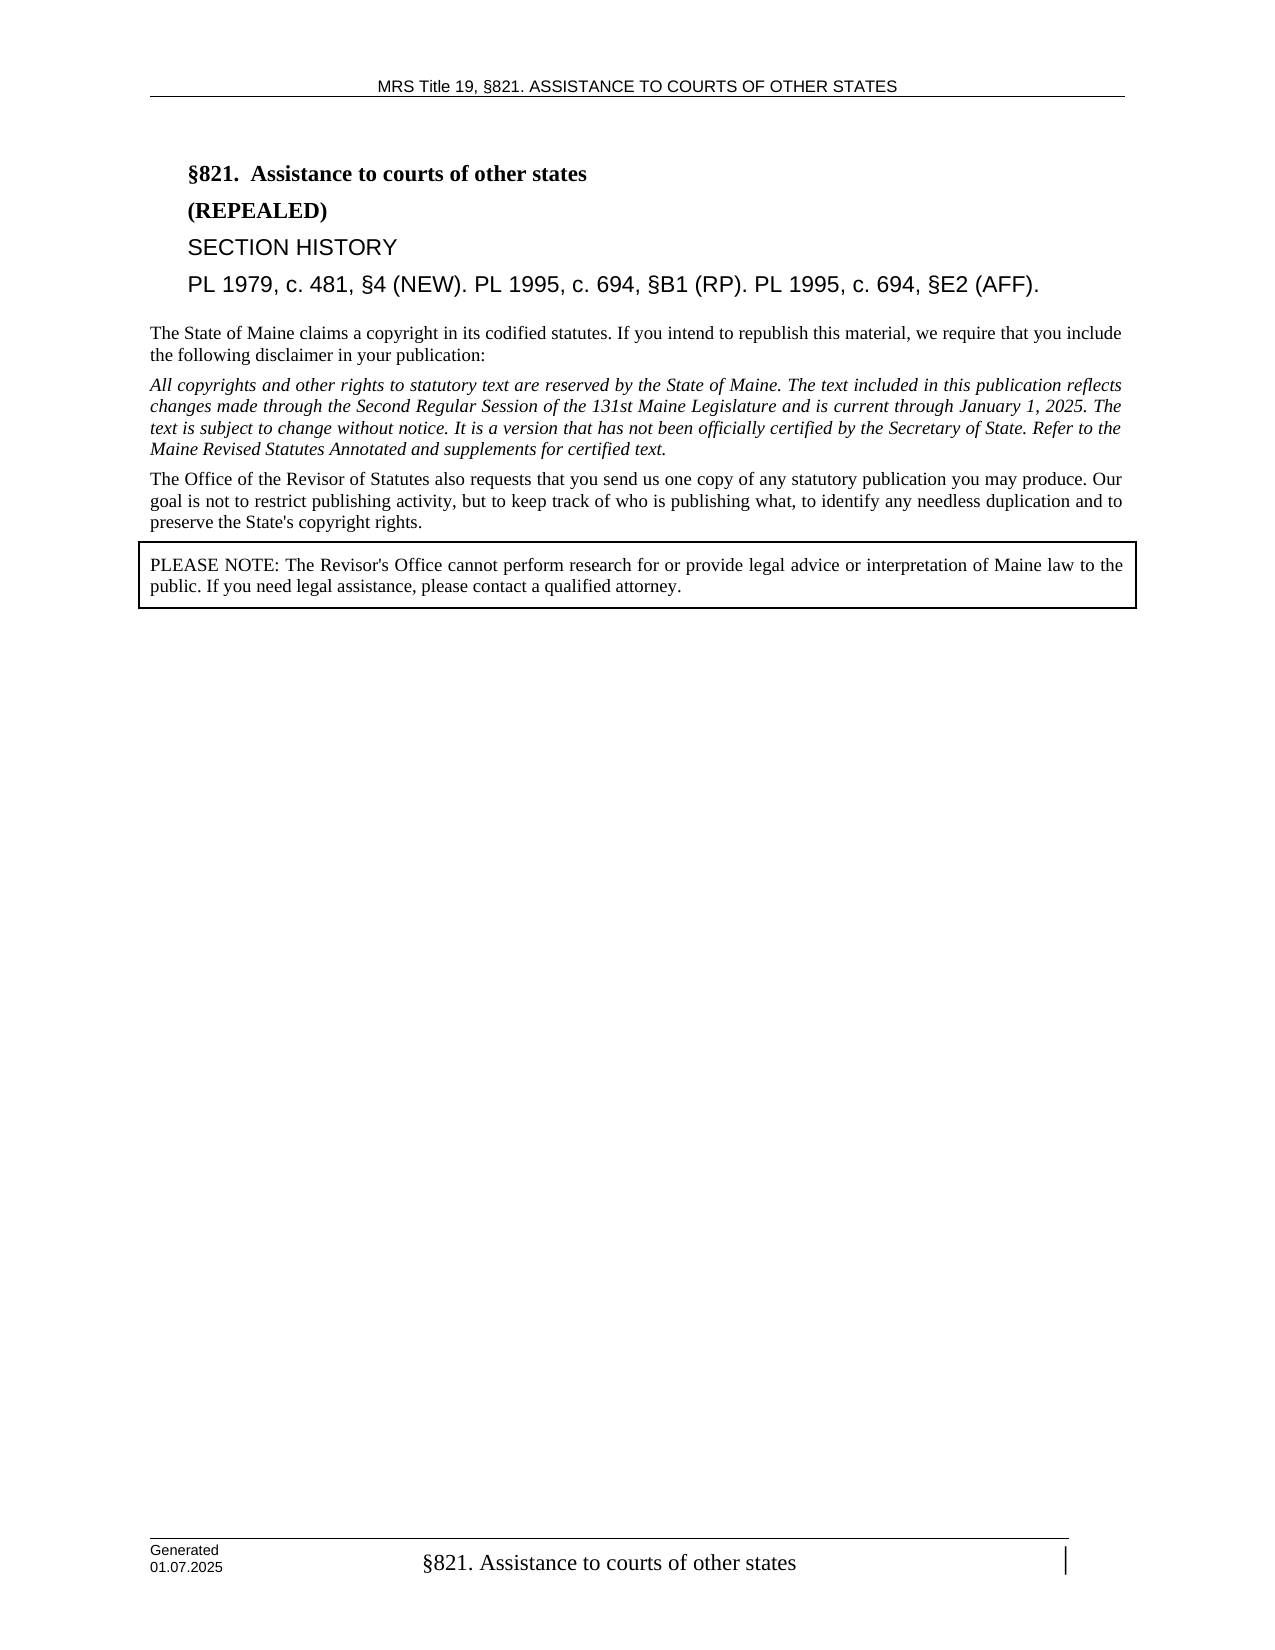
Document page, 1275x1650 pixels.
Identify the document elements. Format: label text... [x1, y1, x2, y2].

text PLEASE NOTE: The Revisor's Office cannot perform research for or provide legal advice or interpretation of Maine law to the public. If you need legal assistance, please contact a qualified attorney. [140, 543, 1135, 607]
text SECTION HISTORY [187, 234, 1125, 260]
text PL 1979, c. 481, §4 (NEW). PL 1995, c. 694, §B1 (RP). PL 1995, c. 694, §E2 (AFF). [187, 271, 1125, 297]
text The Office of the Revisor of Statutes also requests that you send us one copy of any statutory publication you may produce. Our goal is not to restrict publishing activity, but to keep track of who is publishing what, to identify any needless duplication and to preserve the State's copyright rights. [150, 468, 1125, 533]
text (REPEALED) [187, 197, 1125, 223]
text §821. Assistance to courts of other states [187, 160, 1125, 187]
text The State of Maine claims a copyright in its codified statutes. If you intend to republish this material, we require that you include the following disclaimer in your publication: [150, 322, 1125, 365]
text All copyrights and other rights to statutory text are reserved by the State of Maine. The text included in this publication reflects changes made through the Second Regular Session of the 131st Maine Legislature and is current through January 1, 2025 . The text is subject to change without notice. It is a version that has not been officially certified by the Secretary of State. Refer to the Maine Revised Statutes Annotated and supplements for certified text. [150, 373, 1125, 460]
